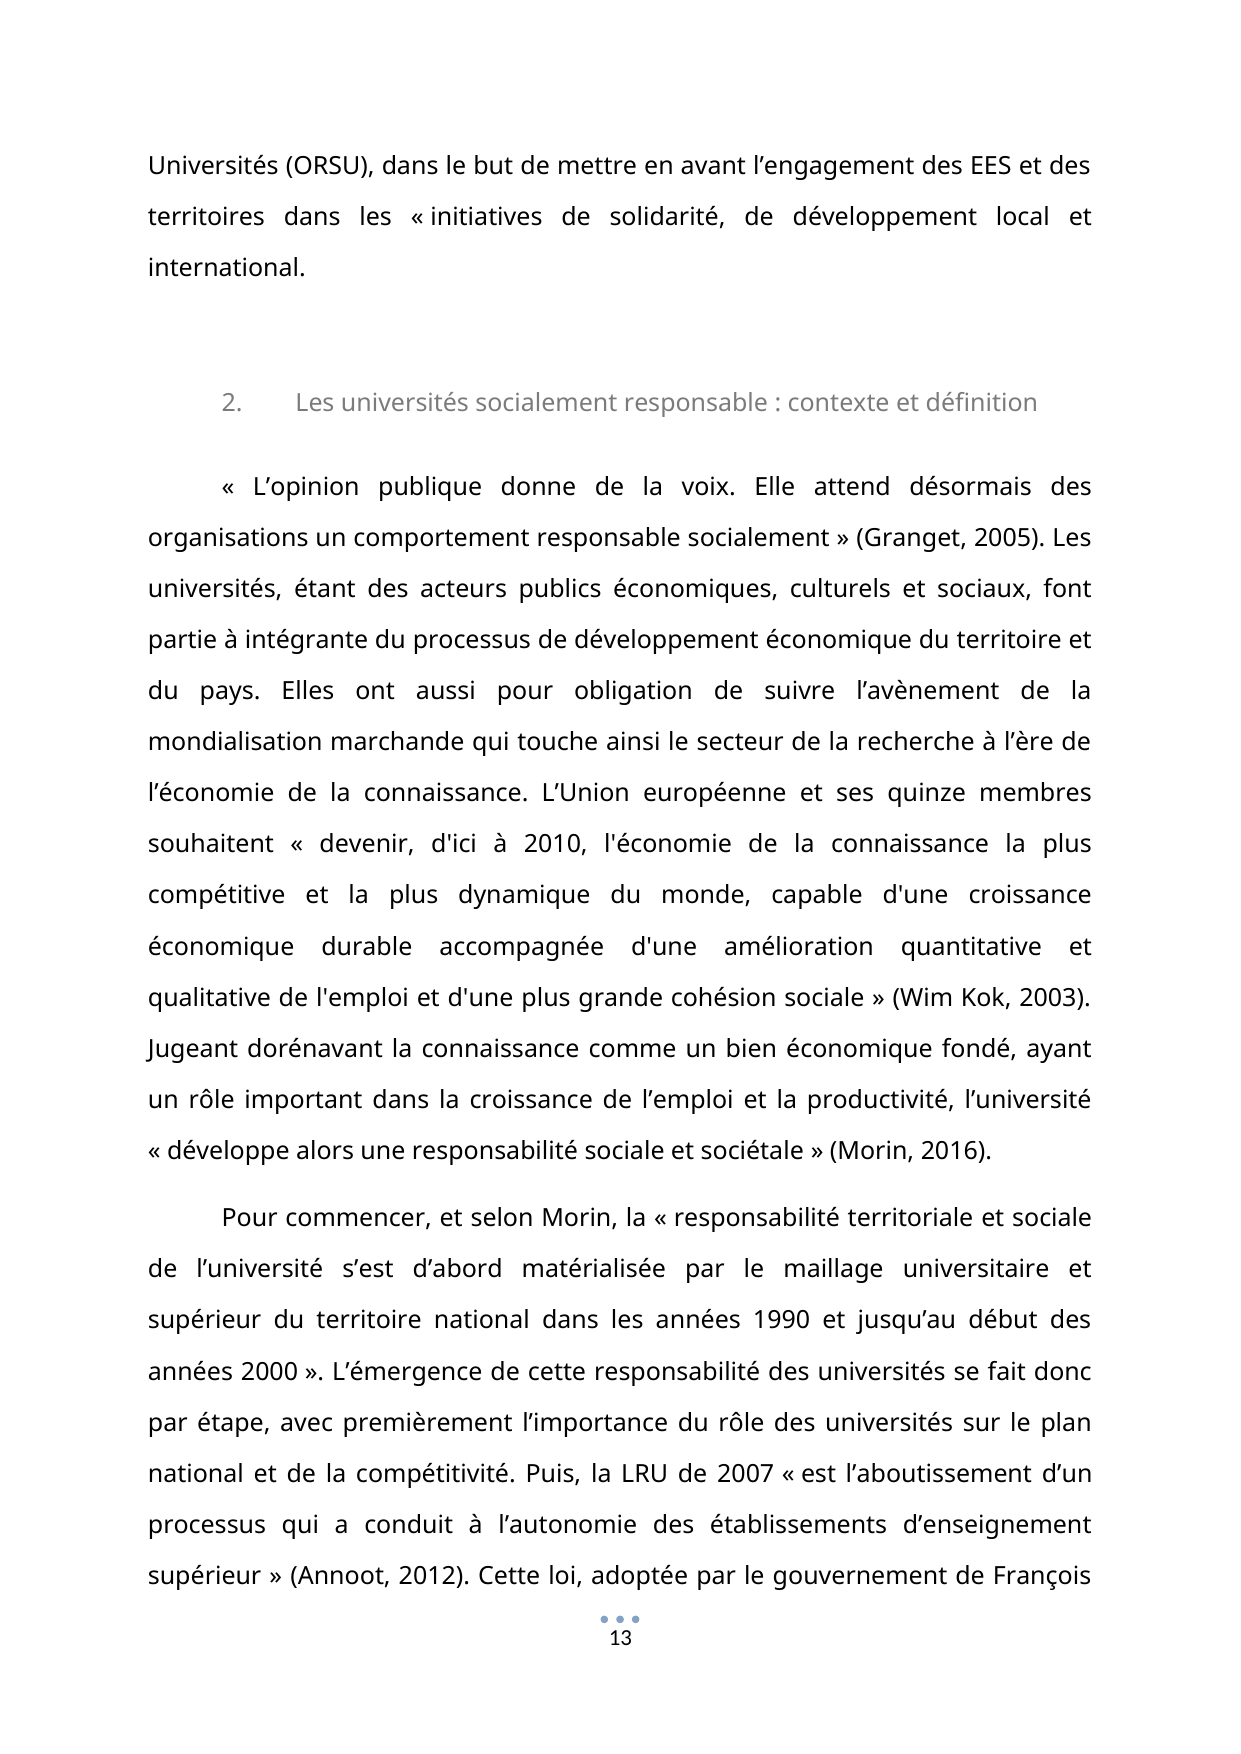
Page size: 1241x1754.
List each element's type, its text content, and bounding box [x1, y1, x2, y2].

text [148, 148, 1093, 284]
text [148, 1200, 1093, 1591]
text « L’opinion publique donne de la voix. Elle attend désormais des organisations un comportement responsable socialement » (Granget, 2005). Les universités, étant des acteurs publics économiques, culturels et sociaux, font partie à intégrante du processus de développement économique du territoire et du pays. Elles ont aussi pour obligation de suivre l’avènement de la mondialisation marchande qui touche ainsi le secteur de la recherche à l’ère de l’économie de la connaissance. L’Union européenne et ses quinze membres souhaitent « devenir, d'ici à 2010, l'économie de la connaissance la plus compétitive et la plus dynamique du monde, capable d'une croissance économique durable accompagnée d'une amélioration quantitative et qualitative de l'emploi et d'une plus grande cohésion sociale » (Wim Kok, 2003). Jugeant dorénavant la connaissance comme un bien économique fondé, ayant un rôle important dans la croissance de l’emploi et la productivité, l’université « développe alors une responsabilité sociale et sociétale » (Morin, 2016). [148, 469, 1093, 1166]
subtitle Les universités socialement responsable : contexte et définition [221, 385, 1093, 419]
